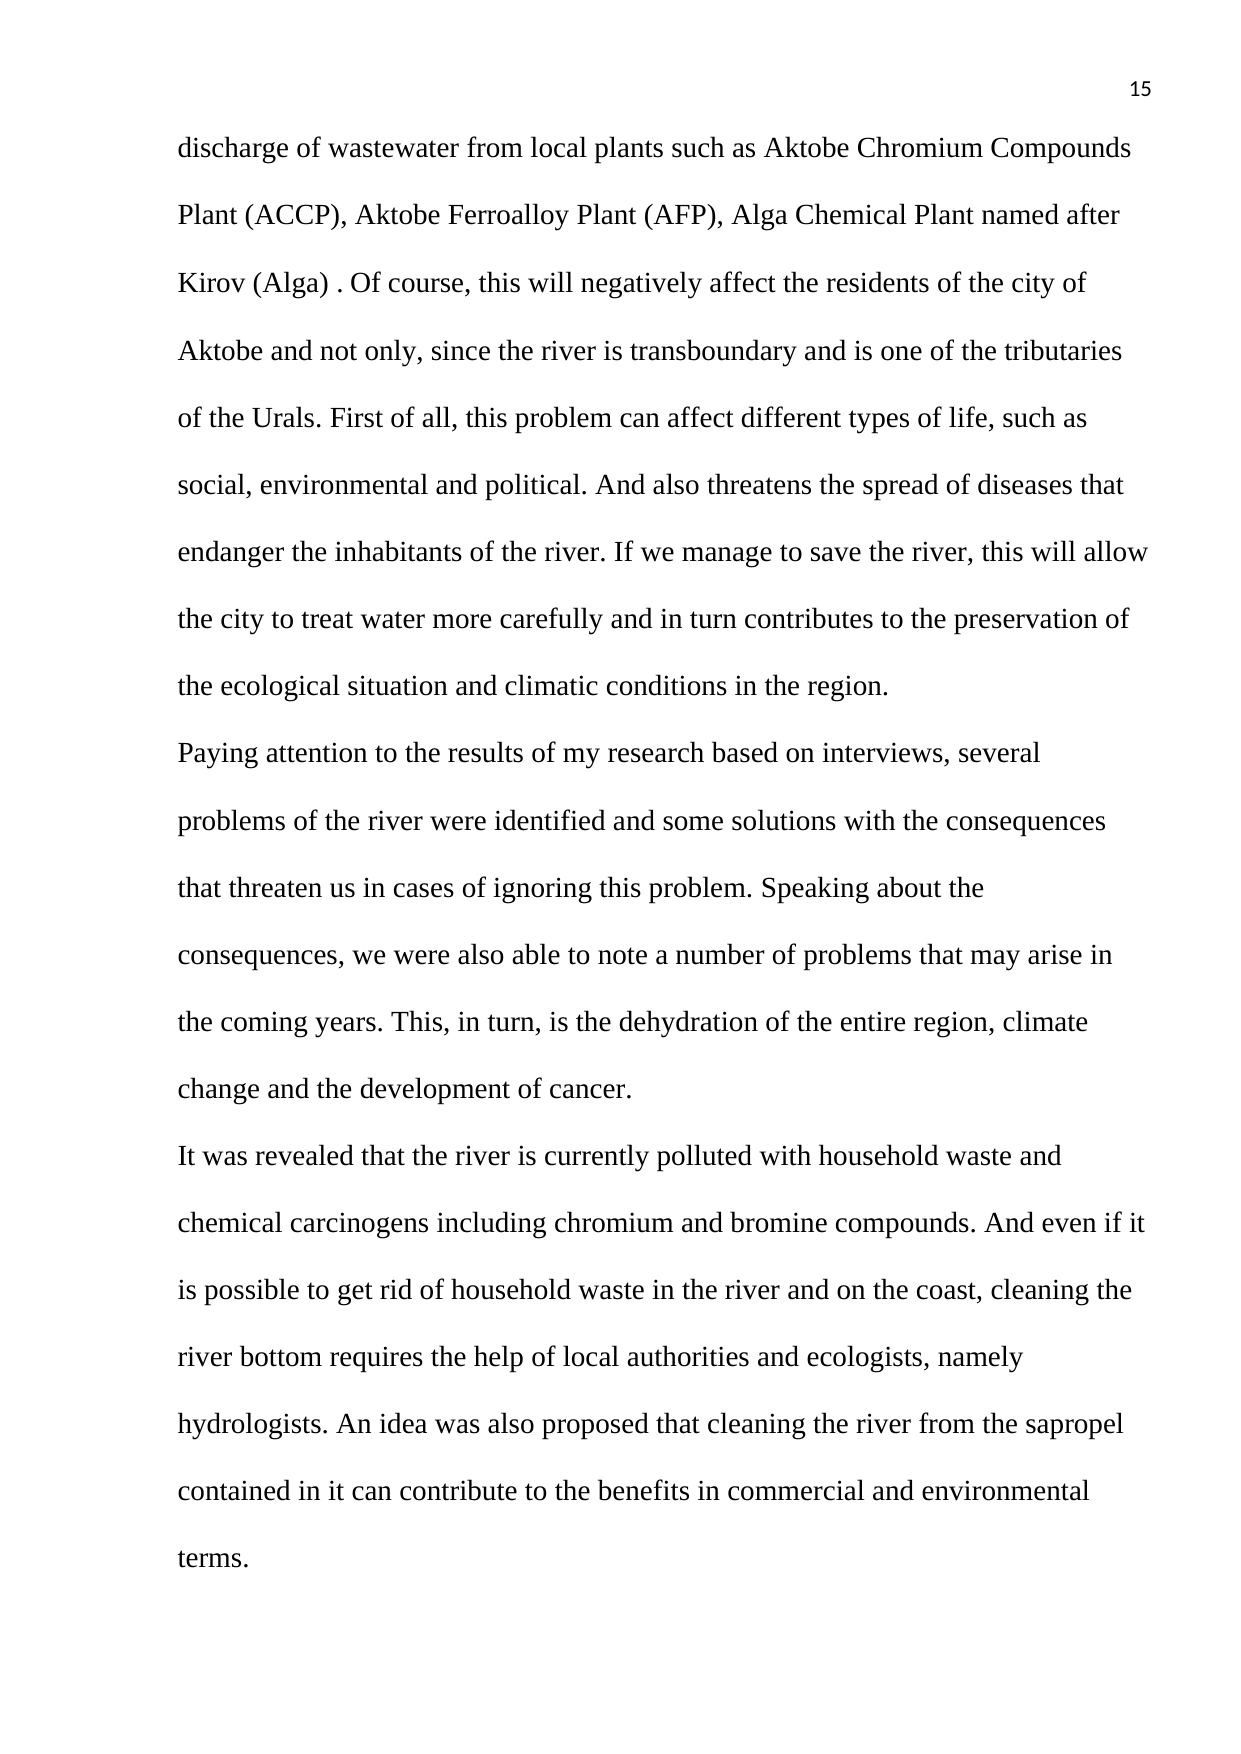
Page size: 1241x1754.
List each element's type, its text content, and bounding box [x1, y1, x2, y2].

text It was revealed that the river is currently polluted with household waste and chemical carcinogens including chromium and bromine compounds. And even if it is possible to get rid of household waste in the river and on the coast, cleaning the river bottom requires the help of local authorities and ecologists, namely hydrologists. An idea was also proposed that cleaning the river from the sapropel contained in it can contribute to the benefits in commercial and environmental terms. [177, 1138, 1152, 1574]
text Paying attention to the results of my research based on interviews, several problems of the river were identified and some solutions with the consequences that threaten us in cases of ignoring this problem. Speaking about the consequences, we were also able to note a number of problems that may arise in the coming years. This, in turn, is the dehydration of the entire region, climate change and the development of cancer. [177, 736, 1152, 1104]
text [177, 130, 1152, 702]
